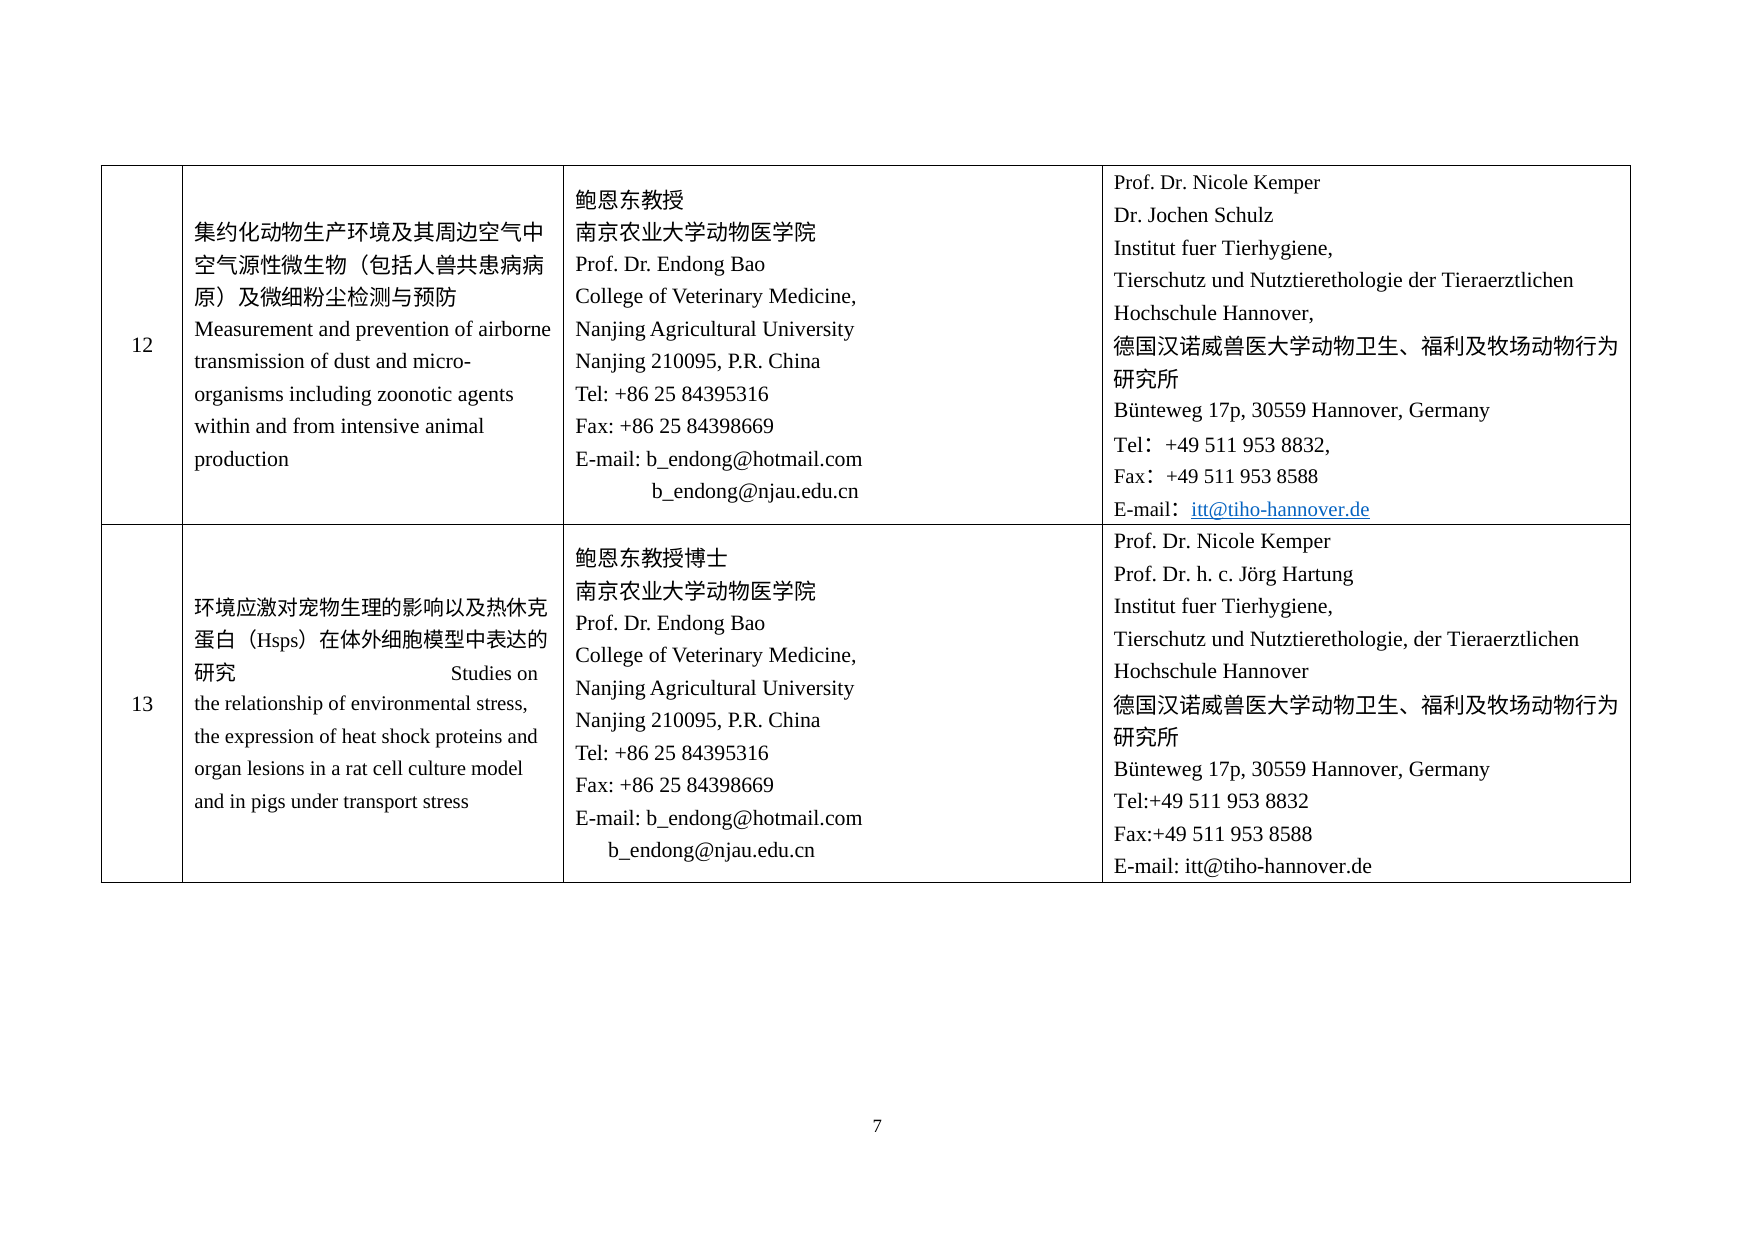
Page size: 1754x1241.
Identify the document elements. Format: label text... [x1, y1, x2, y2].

table_cell 鲍恩东教授博士 南京农业大学动物医学院 Prof. Dr. Endong Bao College of Veterinary Medicine, Nanjing Agricultural University Nanjing 210095, P.R. China Tel: +86 25 84395316 Fax: +86 25 84398669 E-mail: b_endong@hotmail.com b_endong@njau.edu.cn [564, 525, 1102, 882]
table_cell 环境应激对宠物生理的影响以及热休克蛋白（Hsps）在体外细胞模型中表达的研究 Studies on the relationship of environmental stress, the expression of heat shock proteins and organ lesions in a rat cell culture model and in pigs under transport stress [183, 525, 563, 882]
table_cell 鲍恩东教授 南京农业大学动物医学院 Prof. Dr. Endong Bao College of Veterinary Medicine, Nanjing Agricultural University Nanjing 210095, P.R. China Tel: +86 25 84395316 Fax: +86 25 84398669 E-mail: b_endong@hotmail.com b_endong@njau.edu.cn [564, 166, 1102, 524]
table_cell 13 [102, 525, 182, 882]
table_cell 12 [102, 166, 182, 524]
table_cell Prof. Dr. Nicole Kemper Prof. Dr. h. c. Jörg Hartung Institut fuer Tierhygiene, Tierschutz und Nutztierethologie, der Tieraerztlichen Hochschule Hannover 德国汉诺威兽医大学动物卫生、福利及牧场动物行为研究所 Bünteweg 17p, 30559 Hannover, Germany Tel:+49 511 953 8832 Fax:+49 511 953 8588 E-mail: itt@tiho-hannover.de [1103, 525, 1630, 882]
table_cell Prof. Dr. Nicole Kemper Dr. Jochen Schulz Institut fuer Tierhygiene, Tierschutz und Nutztierethologie der Tieraerztlichen Hochschule Hannover, 德国汉诺威兽医大学动物卫生、福利及牧场动物行为研究所 Bünteweg 17p, 30559 Hannover, Germany Tel：+49 511 953 8832, Fax：+49 511 953 8588 E-mail：itt@tiho-hannover.de [1103, 166, 1630, 524]
table_cell 集约化动物生产环境及其周边空气中空气源性微生物（包括人兽共患病病原）及微细粉尘检测与预防 Measurement and prevention of airborne transmission of dust and micro-organisms including zoonotic agents within and from intensive animal production [183, 166, 563, 524]
